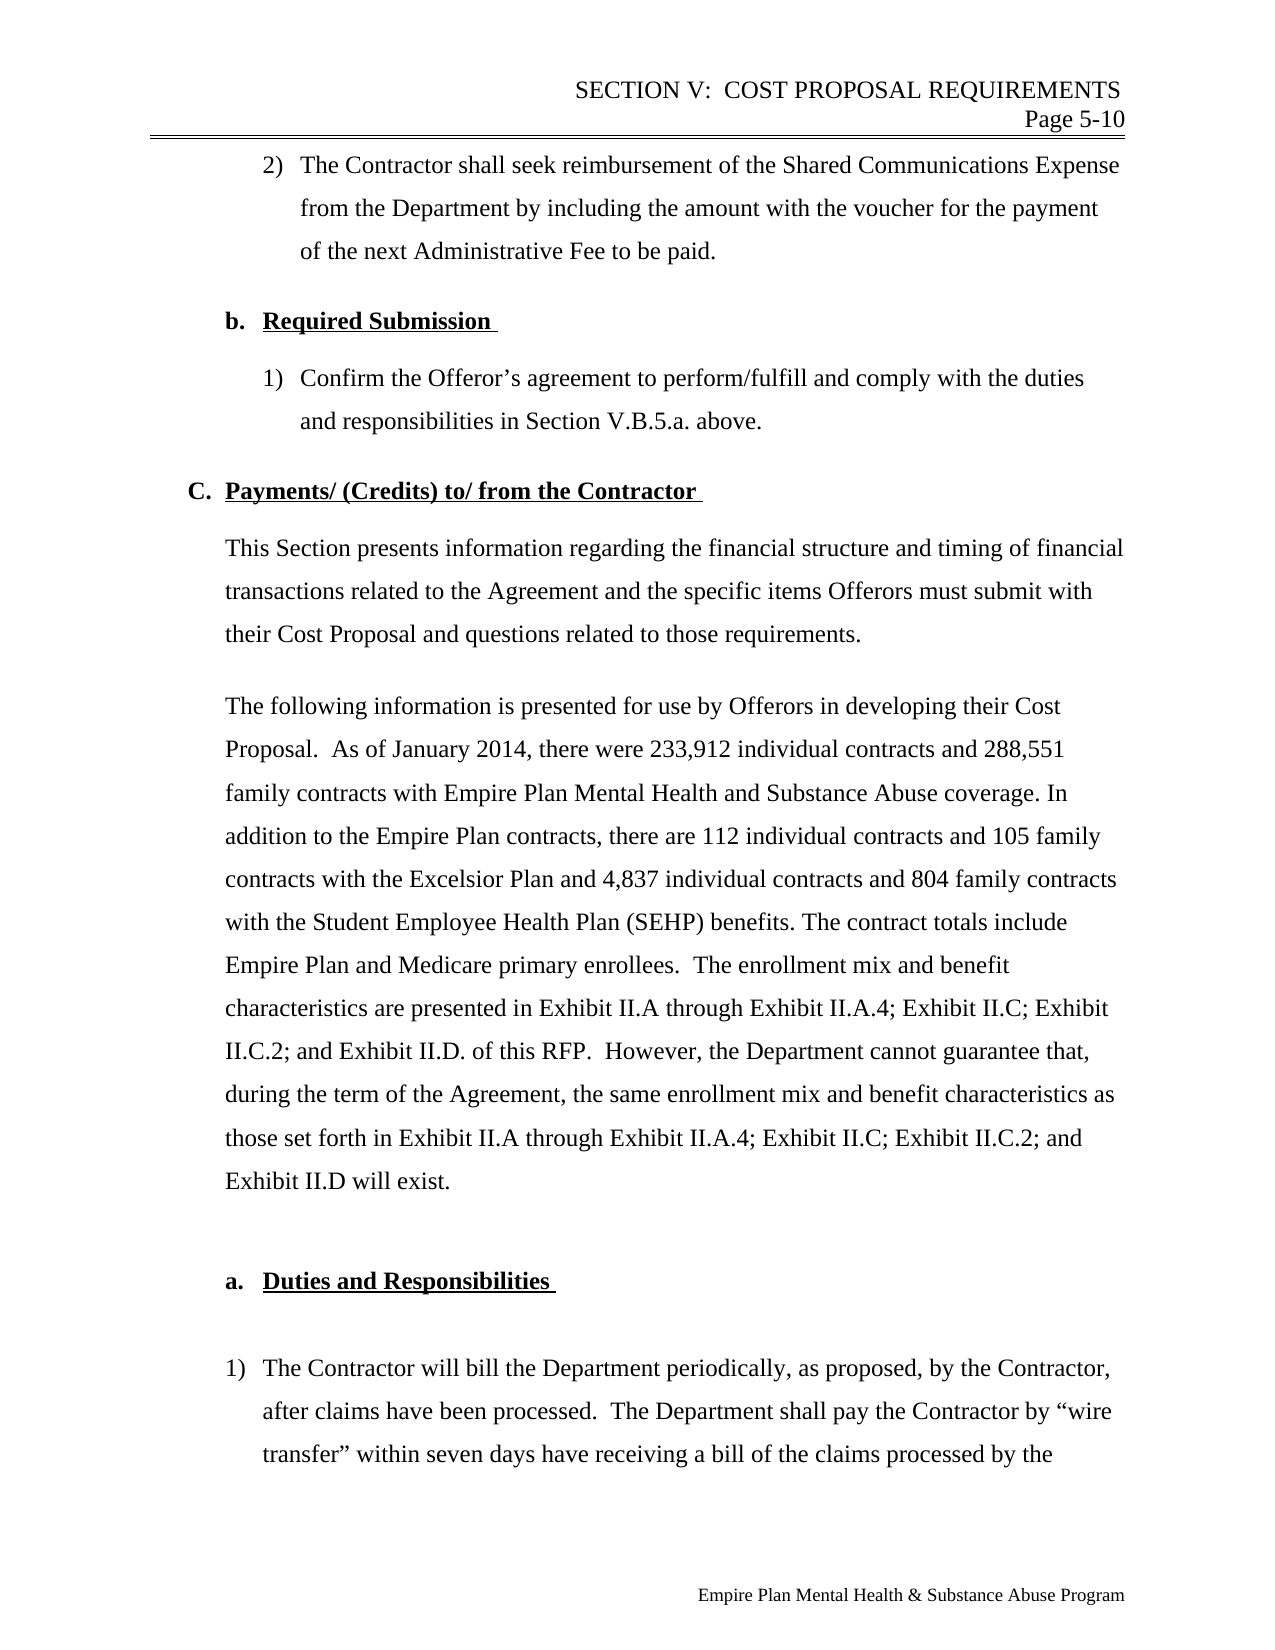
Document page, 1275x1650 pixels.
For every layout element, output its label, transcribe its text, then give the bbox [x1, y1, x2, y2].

text This Section presents information regarding the financial structure and timing of financial transactions related to the Agreement and the specific items Offerors must submit with their Cost Proposal and questions related to those requirements. [225, 533, 1125, 648]
text a. Duties and Responsibilities [225, 1266, 1125, 1295]
text C. Payments/ (Credits) to/ from the Contractor [187, 476, 1125, 504]
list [225, 1353, 1140, 1468]
text 1) Confirm the Offeror’s agreement to perform/fulfill and comply with the duties and responsibilities in Section V.B.5.a. above. [262, 363, 1125, 435]
text The following information is presented for use by Offerors in developing their Cost Proposal. As of January 2014, there were 233,912 individual contracts and 288,551 family contracts with Empire Plan Mental Health and Substance Abuse coverage. In addition to the Empire Plan contracts, there are 112 individual contracts and 105 family contracts with the Excelsior Plan and 4,837 individual contracts and 804 family contracts with the Student Employee Health Plan (SEHP) benefits. The contract totals include Empire Plan and Medicare primary enrollees. The enrollment mix and benefit characteristics are presented in Exhibit II.A through Exhibit II.A.4; Exhibit II.C; Exhibit II.C.2; and Exhibit II.D. of this RFP. However, the Department cannot guarantee that, during the term of the Agreement, the same enrollment mix and benefit characteristics as those set forth in Exhibit II.A through Exhibit II.A.4; Exhibit II.C; Exhibit II.C.2; and Exhibit II.D will exist. [225, 691, 1125, 1194]
text b. Required Submission [225, 306, 1125, 334]
text 2) The Contractor shall seek reimbursement of the Shared Communications Expense from the Department by including the amount with the voucher for the payment of the next Administrative Fee to be paid. [262, 150, 1125, 265]
